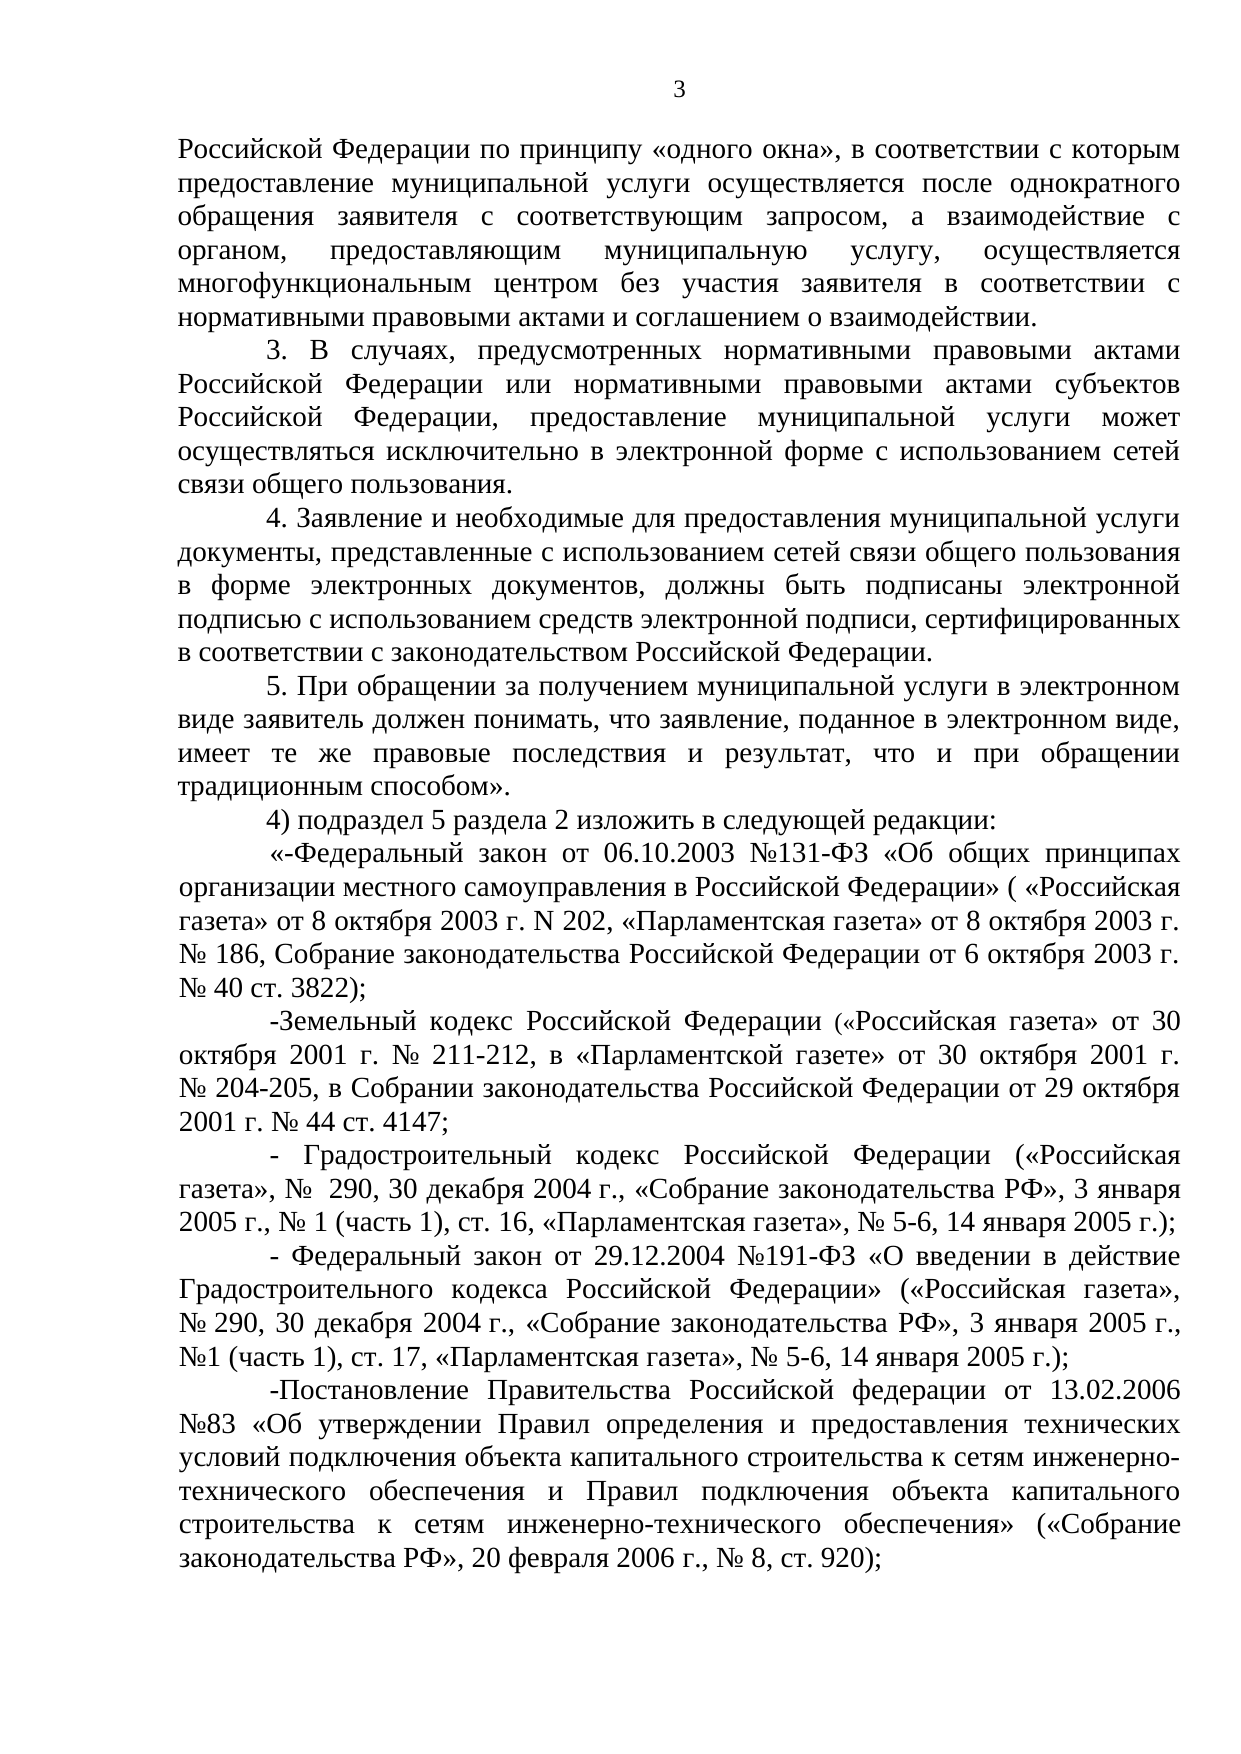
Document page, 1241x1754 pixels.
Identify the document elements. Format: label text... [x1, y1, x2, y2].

text -Земельный кодекс Российской Федерации («Российская газета» от 30 октября 2001 г. № 211-212, в «Парламентской газете» от 30 октября 2001 г. № 204-205, в Собрании законодательства Российской Федерации от 29 октября 2001 г. № 44 ст. 4147; [179, 1003, 1181, 1137]
text «-Федеральный закон от 06.10.2003 №131-ФЗ «Об общих принципах организации местного самоуправления в Российской Федерации» ( «Российская газета» от 8 октября 2003 г. N 202, «Парламентская газета» от 8 октября 2003 г. № 186, Собрание законодательства Российской Федерации от 6 октября 2003 г. № 40 ст. 3822); [179, 836, 1181, 1003]
text - Градостроительный кодекс Российской Федерации («Российская газета», № 290, 30 декабря 2004 г., «Собрание законодательства РФ», 3 января 2005 г., № 1 (часть 1), ст. 16, «Парламентская газета», № 5-6, 14 января 2005 г.); [179, 1137, 1181, 1238]
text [177, 131, 1181, 332]
text 5. При обращении за получением муниципальной услуги в электронном виде заявитель должен понимать, что заявление, поданное в электронном виде, имеет те же правовые последствия и результат, что и при обращении традиционным способом». [177, 668, 1181, 802]
text 3. В случаях, предусмотренных нормативными правовыми актами Российской Федерации или нормативными правовыми актами субъектов Российской Федерации, предоставление муниципальной услуги может осуществляться исключительно в электронной форме с использованием сетей связи общего пользования. [177, 332, 1181, 500]
text - Федеральный закон от 29.12.2004 №191-ФЗ «О введении в действие Градостроительного кодекса Российской Федерации» («Российская газета», № 290, 30 декабря 2004 г., «Собрание законодательства РФ», 3 января 2005 г., №1 (часть 1), ст. 17, «Парламентская газета», № 5-6, 14 января 2005 г.); [179, 1238, 1181, 1372]
text 4) подраздел 5 раздела 2 изложить в следующей редакции: [177, 802, 1181, 836]
text -Постановление Правительства Российской федерации от 13.02.2006 №83 «Об утверждении Правил определения и предоставления технических условий подключения объекта капитального строительства к сетям инженерно-технического обеспечения и Правил подключения объекта капитального строительства к сетям инженерно-технического обеспечения» («Собрание законодательства РФ», 20 февраля 2006 г., № 8, ст. 920); [179, 1372, 1181, 1573]
text 4. Заявление и необходимые для предоставления муниципальной услуги документы, представленные с использованием сетей связи общего пользования в форме электронных документов, должны быть подписаны электронной подписью с использованием средств электронной подписи, сертифицированных в соответствии с законодательством Российской Федерации. [177, 500, 1181, 668]
